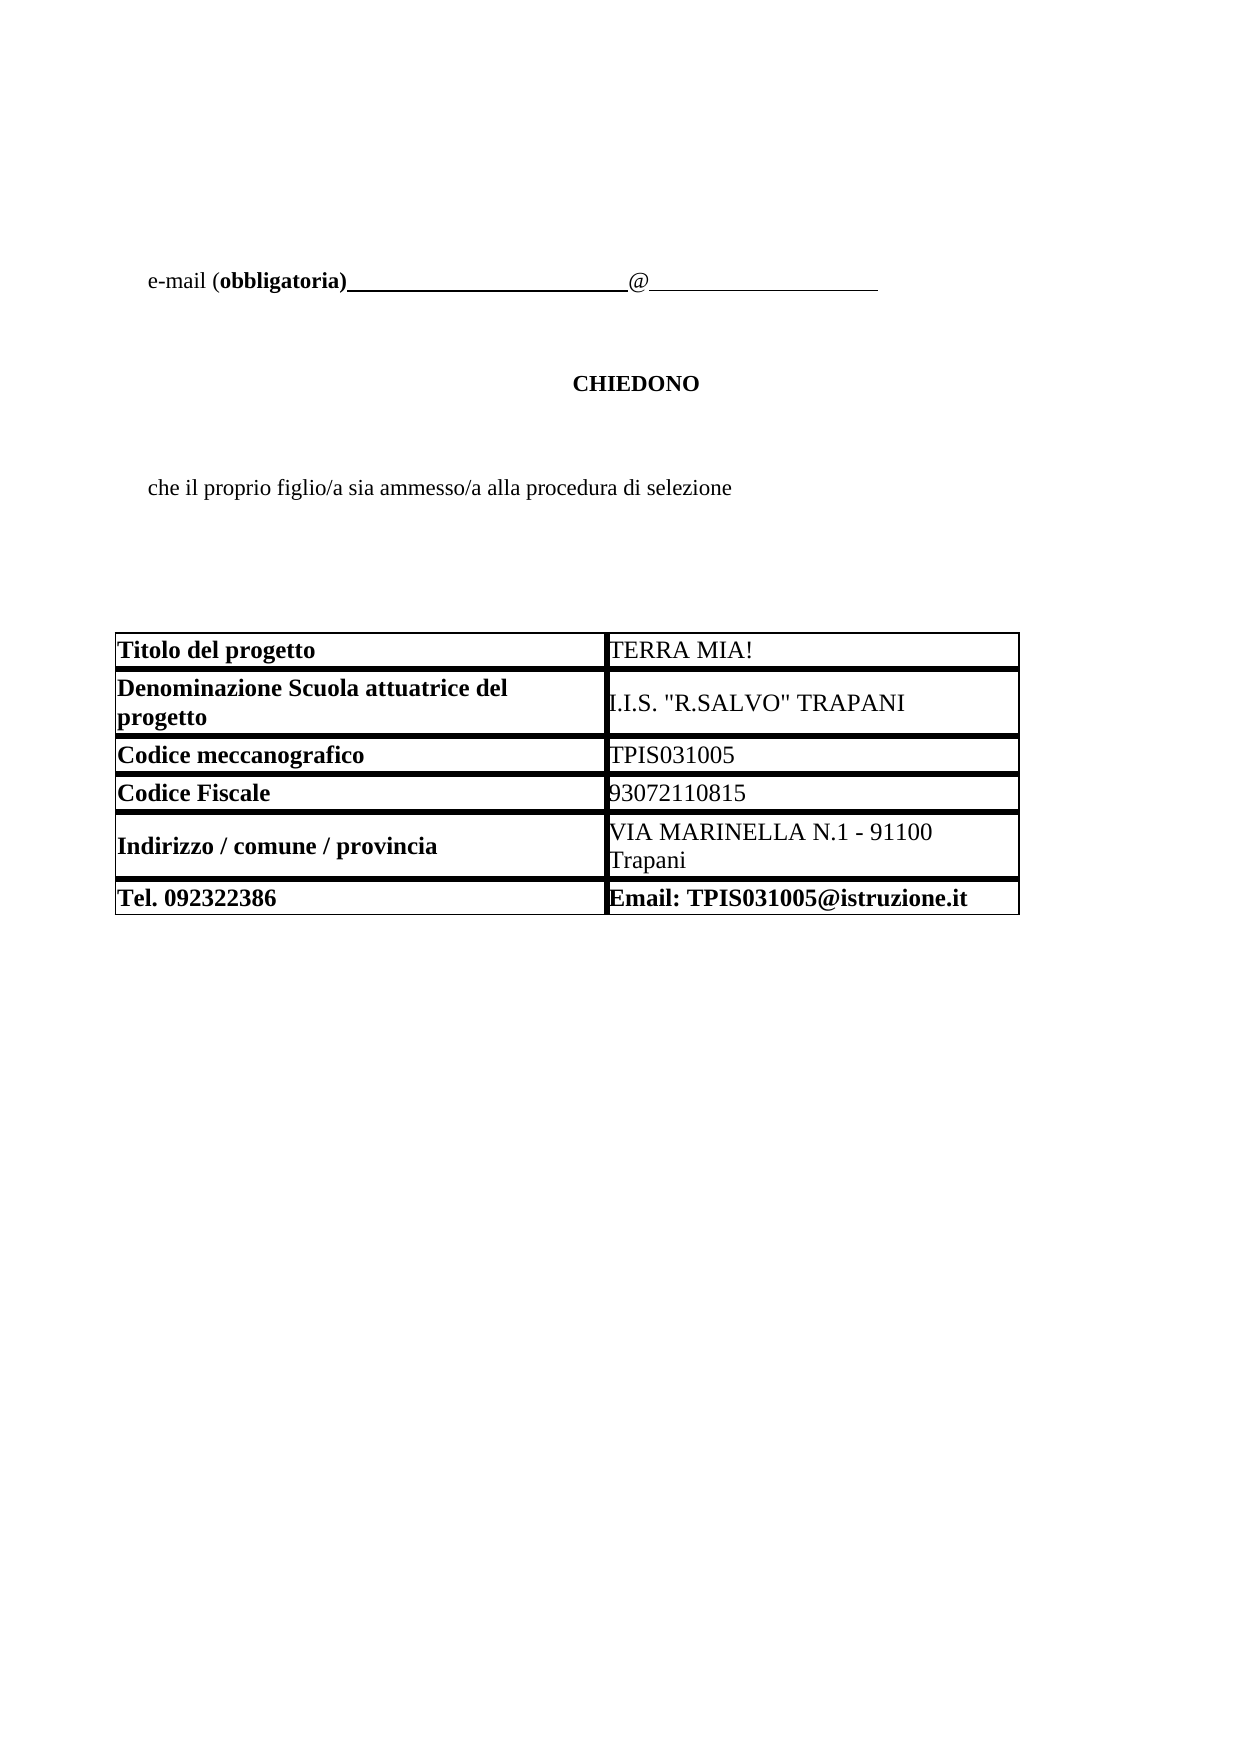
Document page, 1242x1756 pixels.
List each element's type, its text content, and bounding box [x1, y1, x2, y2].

text CHIEDONO [500, 370, 772, 397]
table_cell I.I.S. "R.SALVO" TRAPANI [610, 672, 1018, 732]
text che il proprio figlio/a sia ammesso/a alla procedura di selezione [148, 473, 1093, 500]
table_cell Indirizzo / comune / provincia [116, 815, 604, 876]
table_cell 93072110815 [610, 777, 1018, 809]
table_header TERRA MIA! [610, 634, 1018, 666]
table_cell Denominazione Scuola attuatrice del progetto [116, 672, 604, 732]
table_cell Email: TPIS031005@istruzione.it [610, 882, 1018, 914]
text e-mail (obbligatoria) @ [148, 267, 1214, 293]
table_header Titolo del progetto [116, 634, 604, 666]
table_cell VIA MARINELLA N.1 - 91100 Trapani [610, 815, 1018, 876]
table_cell Codice meccanografico [116, 739, 604, 771]
table_cell Codice Fiscale [116, 777, 604, 809]
table_cell TPIS031005 [610, 739, 1018, 771]
table_cell Tel. 092322386 [116, 882, 604, 914]
